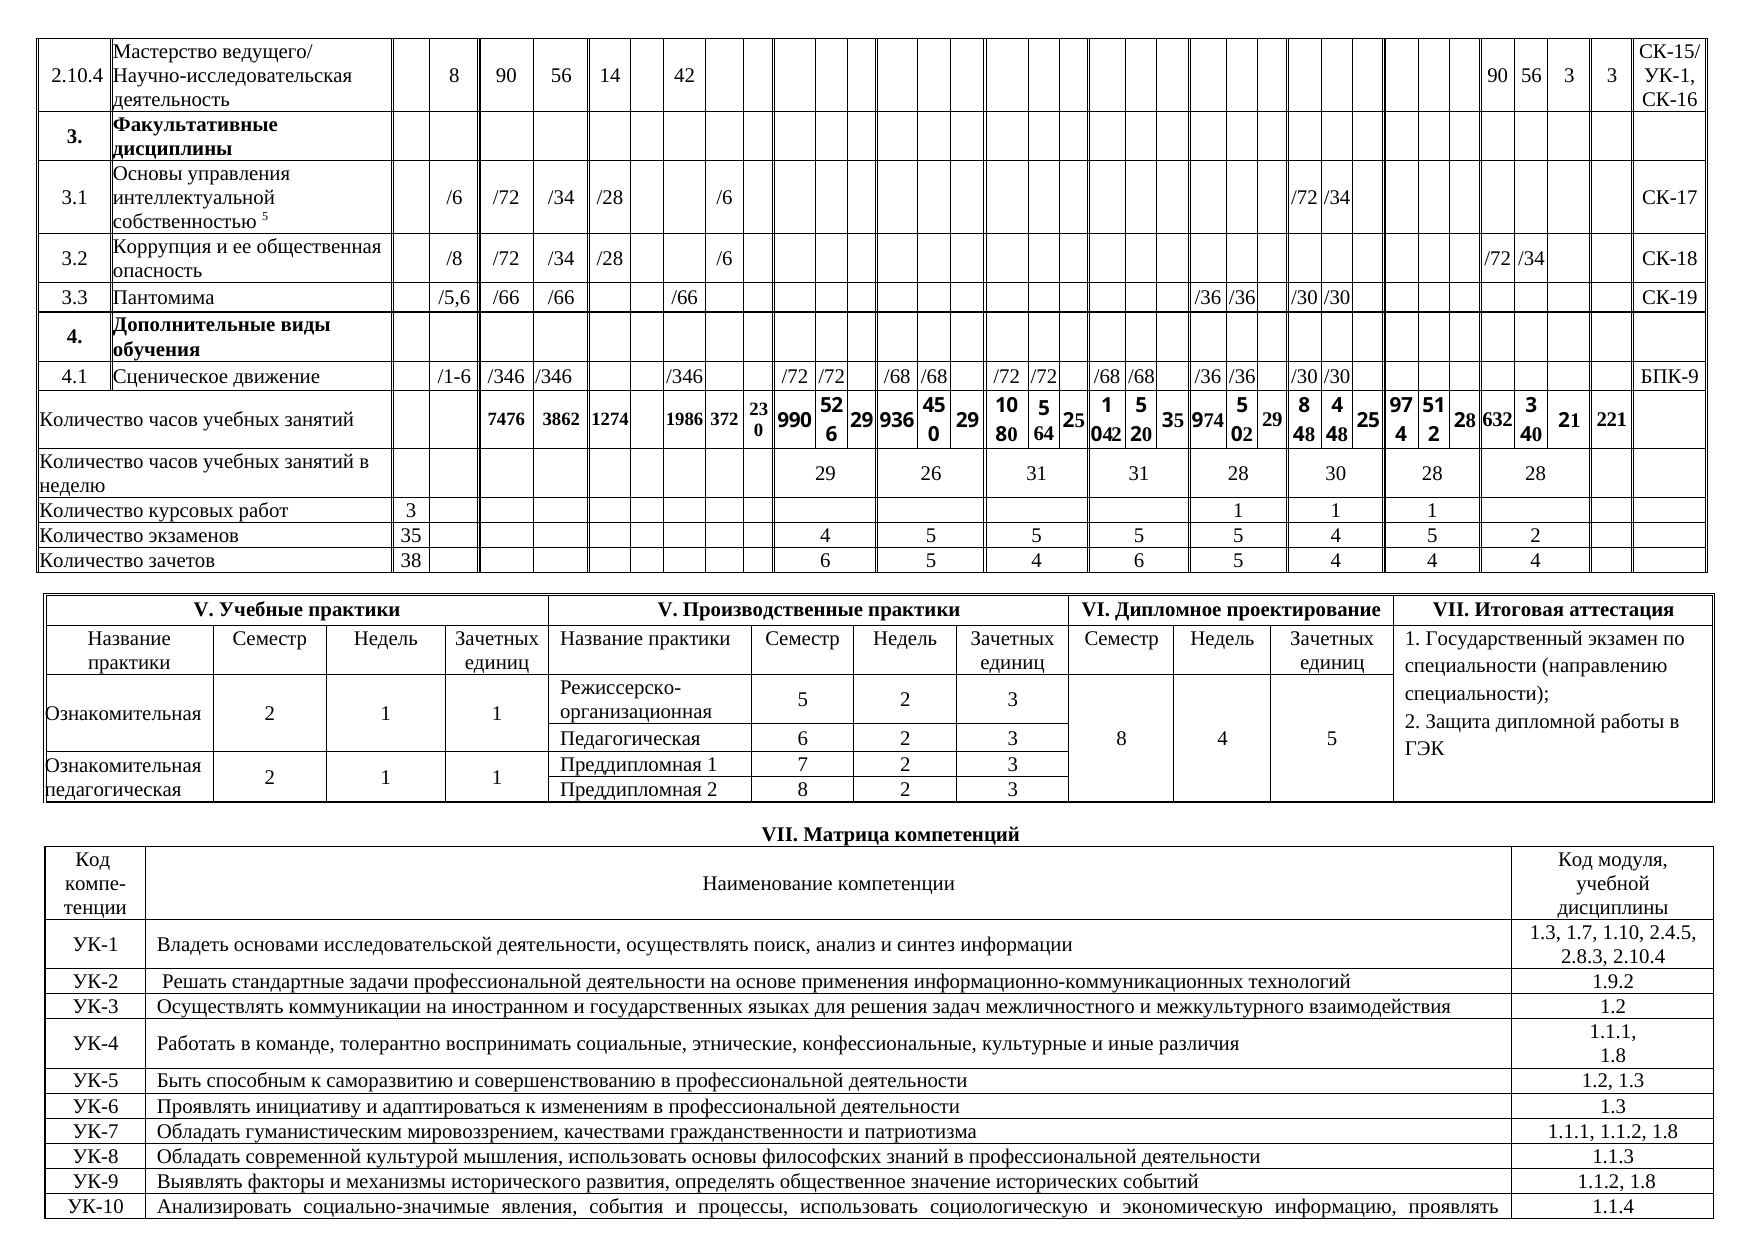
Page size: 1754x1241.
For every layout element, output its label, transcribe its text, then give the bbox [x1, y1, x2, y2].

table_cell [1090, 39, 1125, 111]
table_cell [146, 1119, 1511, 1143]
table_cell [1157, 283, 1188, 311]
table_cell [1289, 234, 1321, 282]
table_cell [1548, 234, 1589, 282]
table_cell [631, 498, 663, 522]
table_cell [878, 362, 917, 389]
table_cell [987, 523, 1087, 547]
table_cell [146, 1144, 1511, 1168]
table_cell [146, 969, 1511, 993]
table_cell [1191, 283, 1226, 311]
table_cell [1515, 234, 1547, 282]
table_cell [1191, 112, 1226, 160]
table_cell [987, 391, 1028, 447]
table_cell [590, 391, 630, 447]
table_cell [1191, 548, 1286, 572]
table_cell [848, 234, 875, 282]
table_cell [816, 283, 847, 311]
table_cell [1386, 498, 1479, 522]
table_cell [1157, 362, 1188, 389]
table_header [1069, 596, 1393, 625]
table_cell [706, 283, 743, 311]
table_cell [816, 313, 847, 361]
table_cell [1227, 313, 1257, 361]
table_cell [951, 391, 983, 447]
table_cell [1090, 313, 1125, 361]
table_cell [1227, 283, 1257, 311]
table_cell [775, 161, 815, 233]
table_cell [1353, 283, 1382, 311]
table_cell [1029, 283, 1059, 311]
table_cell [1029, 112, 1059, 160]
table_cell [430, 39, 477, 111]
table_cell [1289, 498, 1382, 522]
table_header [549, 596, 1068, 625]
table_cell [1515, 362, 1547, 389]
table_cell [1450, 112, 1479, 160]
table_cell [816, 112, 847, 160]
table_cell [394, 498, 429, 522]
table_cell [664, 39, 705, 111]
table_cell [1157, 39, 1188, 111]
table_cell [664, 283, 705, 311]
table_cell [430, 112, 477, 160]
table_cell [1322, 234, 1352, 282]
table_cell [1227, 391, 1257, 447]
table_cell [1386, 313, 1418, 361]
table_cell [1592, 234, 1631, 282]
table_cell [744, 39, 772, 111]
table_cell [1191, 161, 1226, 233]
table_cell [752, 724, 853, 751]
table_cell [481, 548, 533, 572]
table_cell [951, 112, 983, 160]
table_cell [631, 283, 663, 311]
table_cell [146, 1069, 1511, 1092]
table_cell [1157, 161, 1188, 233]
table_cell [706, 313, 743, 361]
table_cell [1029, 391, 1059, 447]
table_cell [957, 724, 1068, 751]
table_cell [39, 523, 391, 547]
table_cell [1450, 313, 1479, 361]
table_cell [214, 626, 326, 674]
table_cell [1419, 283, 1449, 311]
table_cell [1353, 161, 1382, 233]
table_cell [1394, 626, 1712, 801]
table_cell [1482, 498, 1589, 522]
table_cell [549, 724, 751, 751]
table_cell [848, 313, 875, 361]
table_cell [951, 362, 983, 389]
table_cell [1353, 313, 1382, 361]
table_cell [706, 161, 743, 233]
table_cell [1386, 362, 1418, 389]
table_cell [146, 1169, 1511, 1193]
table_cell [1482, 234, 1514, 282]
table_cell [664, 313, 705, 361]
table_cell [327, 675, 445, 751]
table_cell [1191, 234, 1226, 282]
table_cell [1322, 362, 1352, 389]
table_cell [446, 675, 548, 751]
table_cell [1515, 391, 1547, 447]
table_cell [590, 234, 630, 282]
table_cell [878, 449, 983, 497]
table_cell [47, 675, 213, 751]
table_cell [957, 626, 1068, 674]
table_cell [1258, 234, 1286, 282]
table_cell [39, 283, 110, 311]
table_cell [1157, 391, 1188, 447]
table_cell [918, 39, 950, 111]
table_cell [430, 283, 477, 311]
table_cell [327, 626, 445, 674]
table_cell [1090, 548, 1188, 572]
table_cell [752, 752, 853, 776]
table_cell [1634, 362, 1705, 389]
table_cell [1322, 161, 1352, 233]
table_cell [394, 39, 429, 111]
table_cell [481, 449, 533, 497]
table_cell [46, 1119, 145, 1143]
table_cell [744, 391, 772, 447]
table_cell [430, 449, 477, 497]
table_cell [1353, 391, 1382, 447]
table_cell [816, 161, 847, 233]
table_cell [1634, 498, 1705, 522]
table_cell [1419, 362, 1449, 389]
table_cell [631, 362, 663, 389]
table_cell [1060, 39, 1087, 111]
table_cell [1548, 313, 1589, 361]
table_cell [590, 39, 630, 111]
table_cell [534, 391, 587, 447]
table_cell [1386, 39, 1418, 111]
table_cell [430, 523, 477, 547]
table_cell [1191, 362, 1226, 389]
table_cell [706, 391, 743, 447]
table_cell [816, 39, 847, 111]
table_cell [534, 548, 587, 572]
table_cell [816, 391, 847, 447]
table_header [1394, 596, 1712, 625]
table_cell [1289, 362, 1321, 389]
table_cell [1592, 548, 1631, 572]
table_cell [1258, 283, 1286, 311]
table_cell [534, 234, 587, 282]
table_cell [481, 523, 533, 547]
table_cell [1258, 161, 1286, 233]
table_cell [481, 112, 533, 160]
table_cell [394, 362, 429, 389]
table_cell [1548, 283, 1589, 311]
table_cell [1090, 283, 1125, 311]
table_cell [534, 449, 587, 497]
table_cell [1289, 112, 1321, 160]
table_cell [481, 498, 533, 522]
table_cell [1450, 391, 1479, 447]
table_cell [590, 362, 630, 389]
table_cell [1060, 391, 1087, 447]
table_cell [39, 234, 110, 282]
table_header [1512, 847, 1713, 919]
text VII. Матрица компетенций [56, 822, 1725, 846]
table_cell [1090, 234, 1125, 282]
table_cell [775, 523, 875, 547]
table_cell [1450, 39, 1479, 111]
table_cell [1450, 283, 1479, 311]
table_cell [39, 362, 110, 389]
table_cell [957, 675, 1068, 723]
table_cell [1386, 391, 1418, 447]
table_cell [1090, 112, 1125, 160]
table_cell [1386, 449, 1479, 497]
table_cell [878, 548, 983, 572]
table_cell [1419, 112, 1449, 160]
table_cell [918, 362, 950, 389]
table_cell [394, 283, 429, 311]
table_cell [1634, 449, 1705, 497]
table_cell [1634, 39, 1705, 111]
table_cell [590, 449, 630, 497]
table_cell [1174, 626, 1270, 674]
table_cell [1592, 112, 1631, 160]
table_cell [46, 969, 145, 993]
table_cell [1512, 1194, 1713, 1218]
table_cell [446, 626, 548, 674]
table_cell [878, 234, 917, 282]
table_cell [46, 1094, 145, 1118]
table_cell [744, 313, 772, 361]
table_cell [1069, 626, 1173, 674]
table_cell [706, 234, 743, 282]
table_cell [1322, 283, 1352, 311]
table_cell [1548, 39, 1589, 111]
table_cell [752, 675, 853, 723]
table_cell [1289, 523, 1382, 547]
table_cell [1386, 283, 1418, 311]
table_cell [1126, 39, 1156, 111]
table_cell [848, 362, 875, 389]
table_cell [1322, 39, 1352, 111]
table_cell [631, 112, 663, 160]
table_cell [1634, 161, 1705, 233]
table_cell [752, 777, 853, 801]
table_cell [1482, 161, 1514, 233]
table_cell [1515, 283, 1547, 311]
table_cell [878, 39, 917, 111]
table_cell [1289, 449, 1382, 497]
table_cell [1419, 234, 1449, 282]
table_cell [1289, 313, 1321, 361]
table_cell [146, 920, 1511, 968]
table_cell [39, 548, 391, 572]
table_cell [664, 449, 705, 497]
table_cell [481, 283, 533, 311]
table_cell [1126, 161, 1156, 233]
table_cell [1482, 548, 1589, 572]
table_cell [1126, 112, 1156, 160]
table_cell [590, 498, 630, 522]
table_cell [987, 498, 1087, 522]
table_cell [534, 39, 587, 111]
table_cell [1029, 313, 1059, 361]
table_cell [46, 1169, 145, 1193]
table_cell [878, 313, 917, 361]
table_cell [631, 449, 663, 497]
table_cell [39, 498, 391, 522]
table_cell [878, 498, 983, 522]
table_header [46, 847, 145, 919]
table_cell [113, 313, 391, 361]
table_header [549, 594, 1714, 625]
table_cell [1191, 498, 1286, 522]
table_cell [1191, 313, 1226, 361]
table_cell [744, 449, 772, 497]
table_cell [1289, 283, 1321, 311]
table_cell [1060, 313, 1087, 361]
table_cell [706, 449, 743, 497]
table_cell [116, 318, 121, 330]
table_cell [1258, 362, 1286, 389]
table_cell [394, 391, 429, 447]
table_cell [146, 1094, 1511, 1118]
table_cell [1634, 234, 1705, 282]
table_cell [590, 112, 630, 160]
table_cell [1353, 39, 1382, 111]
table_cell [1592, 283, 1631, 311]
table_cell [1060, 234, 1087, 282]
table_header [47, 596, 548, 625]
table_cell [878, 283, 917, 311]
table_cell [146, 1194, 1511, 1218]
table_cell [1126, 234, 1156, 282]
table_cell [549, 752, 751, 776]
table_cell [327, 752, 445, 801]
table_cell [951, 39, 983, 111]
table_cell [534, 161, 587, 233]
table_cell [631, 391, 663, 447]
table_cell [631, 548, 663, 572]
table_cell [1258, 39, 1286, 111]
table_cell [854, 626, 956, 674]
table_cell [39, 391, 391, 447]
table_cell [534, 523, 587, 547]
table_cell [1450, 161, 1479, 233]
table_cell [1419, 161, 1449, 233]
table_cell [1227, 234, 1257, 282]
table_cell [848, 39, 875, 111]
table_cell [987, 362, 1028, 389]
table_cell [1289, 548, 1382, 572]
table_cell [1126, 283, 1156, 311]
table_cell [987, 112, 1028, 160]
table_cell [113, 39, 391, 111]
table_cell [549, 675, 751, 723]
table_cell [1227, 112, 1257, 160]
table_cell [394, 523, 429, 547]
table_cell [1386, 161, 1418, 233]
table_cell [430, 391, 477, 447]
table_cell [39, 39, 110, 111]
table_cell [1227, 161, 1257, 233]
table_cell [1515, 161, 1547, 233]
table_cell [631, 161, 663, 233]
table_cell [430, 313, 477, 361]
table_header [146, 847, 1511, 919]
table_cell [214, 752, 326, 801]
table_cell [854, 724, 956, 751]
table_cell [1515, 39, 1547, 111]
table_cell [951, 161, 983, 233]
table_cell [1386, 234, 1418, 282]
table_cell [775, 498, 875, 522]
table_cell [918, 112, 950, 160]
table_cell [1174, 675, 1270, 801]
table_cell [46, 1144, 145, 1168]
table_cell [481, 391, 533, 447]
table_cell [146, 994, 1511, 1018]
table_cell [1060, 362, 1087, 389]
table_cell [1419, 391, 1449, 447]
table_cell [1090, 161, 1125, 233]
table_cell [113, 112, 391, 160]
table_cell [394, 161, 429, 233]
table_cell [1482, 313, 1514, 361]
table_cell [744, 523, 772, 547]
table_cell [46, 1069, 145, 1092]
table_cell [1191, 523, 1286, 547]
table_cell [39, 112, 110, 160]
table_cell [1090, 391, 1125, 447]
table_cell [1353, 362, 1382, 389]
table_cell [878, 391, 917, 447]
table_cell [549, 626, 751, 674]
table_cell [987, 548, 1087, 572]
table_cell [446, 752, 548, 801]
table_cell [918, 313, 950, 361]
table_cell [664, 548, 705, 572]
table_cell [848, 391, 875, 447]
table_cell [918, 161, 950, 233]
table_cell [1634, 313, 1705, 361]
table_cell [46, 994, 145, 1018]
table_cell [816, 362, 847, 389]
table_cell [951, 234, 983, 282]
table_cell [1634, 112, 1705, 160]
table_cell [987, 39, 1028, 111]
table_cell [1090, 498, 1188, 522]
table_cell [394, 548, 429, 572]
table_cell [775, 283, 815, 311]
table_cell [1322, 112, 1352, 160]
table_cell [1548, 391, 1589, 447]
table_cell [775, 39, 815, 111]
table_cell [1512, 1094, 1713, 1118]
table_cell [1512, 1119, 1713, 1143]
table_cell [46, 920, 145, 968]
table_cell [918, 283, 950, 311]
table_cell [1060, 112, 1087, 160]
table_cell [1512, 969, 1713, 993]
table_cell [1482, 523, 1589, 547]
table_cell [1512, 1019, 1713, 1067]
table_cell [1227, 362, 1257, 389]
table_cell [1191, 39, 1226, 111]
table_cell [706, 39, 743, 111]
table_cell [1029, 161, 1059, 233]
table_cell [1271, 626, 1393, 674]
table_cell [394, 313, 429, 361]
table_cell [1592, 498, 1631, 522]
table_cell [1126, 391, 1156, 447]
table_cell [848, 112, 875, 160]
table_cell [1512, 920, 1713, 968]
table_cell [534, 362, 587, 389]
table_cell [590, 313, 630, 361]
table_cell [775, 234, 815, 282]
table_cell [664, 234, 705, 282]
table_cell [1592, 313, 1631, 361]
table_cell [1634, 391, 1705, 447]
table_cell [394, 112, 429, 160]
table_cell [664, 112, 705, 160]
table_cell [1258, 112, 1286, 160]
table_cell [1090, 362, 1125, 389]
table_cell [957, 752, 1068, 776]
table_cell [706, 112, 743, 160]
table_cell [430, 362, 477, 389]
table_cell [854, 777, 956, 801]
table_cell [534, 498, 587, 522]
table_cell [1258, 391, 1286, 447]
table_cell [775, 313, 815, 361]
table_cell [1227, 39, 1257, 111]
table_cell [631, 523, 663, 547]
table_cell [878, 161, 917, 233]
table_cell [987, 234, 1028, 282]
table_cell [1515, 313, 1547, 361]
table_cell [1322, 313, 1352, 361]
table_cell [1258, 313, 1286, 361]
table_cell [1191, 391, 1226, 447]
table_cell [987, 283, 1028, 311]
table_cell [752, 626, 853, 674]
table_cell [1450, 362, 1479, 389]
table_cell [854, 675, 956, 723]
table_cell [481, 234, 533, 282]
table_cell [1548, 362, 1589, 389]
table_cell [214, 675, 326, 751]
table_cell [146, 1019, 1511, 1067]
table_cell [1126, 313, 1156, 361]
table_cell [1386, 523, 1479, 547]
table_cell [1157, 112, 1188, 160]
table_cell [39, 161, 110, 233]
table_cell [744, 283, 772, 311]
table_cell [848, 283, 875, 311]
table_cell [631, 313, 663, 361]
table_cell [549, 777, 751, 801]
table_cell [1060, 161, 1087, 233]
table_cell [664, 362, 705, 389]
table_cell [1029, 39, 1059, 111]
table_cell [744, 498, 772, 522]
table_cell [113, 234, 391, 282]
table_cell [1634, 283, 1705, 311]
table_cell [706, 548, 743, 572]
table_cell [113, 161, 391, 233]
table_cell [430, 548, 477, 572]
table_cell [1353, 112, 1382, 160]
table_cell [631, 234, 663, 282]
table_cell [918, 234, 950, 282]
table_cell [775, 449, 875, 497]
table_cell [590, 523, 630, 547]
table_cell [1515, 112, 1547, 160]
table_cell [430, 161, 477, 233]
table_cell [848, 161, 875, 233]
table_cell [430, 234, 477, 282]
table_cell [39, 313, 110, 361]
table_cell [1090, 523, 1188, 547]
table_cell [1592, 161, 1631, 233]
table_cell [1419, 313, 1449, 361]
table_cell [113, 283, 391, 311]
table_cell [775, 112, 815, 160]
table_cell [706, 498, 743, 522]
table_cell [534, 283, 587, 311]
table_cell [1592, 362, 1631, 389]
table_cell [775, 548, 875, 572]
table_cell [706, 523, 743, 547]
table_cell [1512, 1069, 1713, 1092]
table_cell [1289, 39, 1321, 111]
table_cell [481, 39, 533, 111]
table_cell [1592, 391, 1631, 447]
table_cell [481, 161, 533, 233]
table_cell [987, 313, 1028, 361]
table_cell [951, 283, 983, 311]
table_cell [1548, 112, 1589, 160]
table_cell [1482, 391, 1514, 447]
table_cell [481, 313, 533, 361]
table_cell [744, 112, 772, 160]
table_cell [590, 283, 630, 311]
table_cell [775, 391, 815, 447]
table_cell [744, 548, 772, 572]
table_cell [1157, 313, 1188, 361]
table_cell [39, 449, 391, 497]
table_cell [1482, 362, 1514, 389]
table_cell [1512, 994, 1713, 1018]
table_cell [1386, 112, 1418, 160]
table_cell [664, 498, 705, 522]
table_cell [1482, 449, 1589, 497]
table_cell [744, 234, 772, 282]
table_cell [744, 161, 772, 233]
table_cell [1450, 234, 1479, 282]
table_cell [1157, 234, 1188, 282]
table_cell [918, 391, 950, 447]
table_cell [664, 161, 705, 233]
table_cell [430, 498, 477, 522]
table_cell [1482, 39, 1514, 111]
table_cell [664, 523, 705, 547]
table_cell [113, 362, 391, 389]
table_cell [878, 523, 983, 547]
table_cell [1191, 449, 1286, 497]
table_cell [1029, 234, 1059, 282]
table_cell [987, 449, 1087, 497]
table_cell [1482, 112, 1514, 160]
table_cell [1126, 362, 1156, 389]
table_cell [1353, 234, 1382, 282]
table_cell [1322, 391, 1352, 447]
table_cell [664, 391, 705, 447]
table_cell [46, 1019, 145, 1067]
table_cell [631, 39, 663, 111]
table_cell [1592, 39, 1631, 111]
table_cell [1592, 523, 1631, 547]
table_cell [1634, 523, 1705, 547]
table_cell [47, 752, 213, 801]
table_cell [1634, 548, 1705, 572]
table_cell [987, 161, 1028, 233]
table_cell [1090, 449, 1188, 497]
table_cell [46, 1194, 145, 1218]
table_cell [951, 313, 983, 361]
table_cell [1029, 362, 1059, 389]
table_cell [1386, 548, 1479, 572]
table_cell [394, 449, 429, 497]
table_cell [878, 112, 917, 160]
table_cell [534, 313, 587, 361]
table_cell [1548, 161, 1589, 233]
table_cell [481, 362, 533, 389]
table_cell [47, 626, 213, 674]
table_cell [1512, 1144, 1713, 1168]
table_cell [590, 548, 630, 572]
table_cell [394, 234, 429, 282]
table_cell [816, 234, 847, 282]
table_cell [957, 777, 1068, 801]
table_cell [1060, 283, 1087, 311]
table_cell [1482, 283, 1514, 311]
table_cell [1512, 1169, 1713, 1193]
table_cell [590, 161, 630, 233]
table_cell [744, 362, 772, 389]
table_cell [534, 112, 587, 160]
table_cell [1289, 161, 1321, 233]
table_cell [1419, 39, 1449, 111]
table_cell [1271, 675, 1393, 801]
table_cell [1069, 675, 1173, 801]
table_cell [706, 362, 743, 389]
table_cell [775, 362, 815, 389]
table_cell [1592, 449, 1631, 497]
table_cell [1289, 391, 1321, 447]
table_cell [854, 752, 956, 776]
